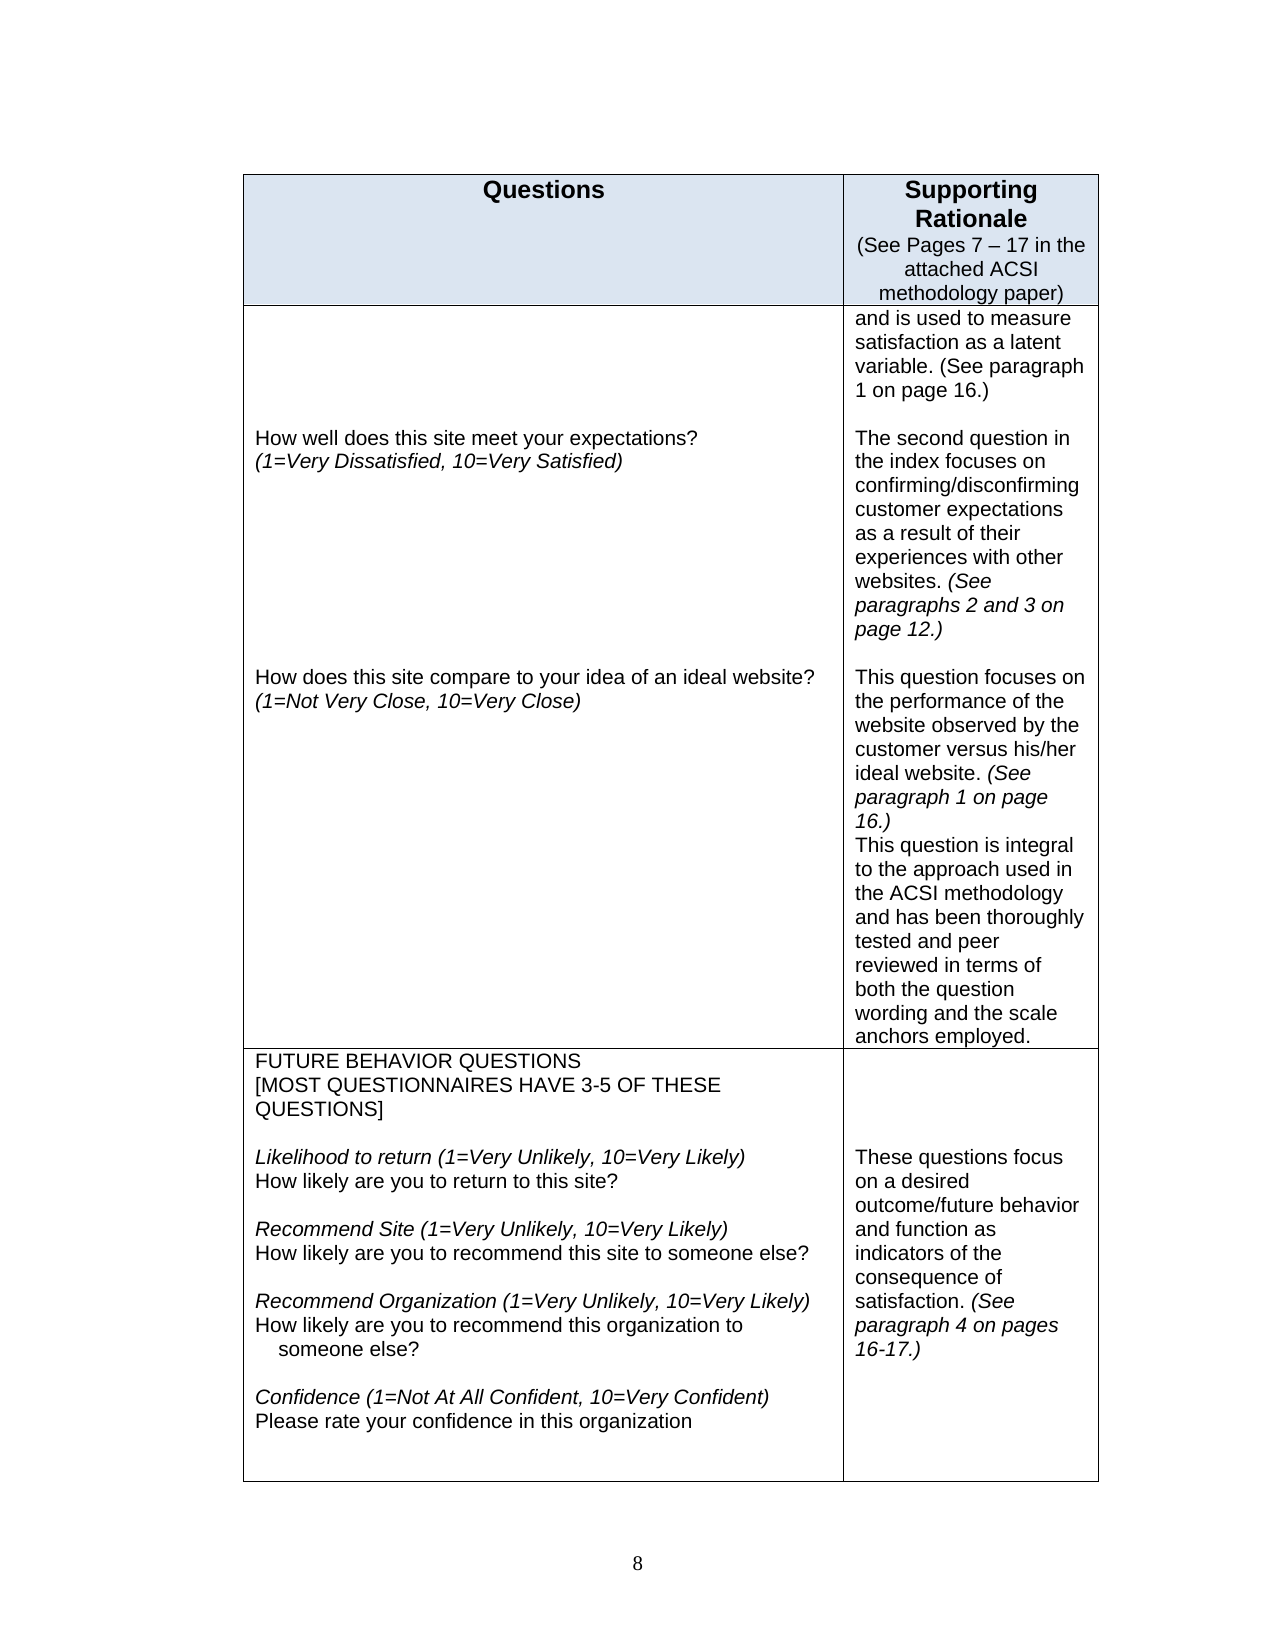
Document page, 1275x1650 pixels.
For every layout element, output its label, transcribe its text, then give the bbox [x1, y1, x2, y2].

table_cell and is used to measure satisfaction as a latent variable. (See paragraph 1 on page 16.) The second question in the index focuses on confirming/disconfirming customer expectations as a result of their experiences with other websites. (See paragraphs 2 and 3 on page 12.) This question focuses on the performance of the website observed by the customer versus his/her ideal website. (See paragraph 1 on page 16.) This question is integral to the approach used in the ACSI methodology and has been thoroughly tested and peer reviewed in terms of both the question wording and the scale anchors employed. [844, 306, 1098, 1048]
table_header Questions [244, 175, 843, 304]
table_header Supporting Rationale (See Pages 7 – 17 in the attached ACSI methodology paper) [844, 175, 1098, 304]
table_cell These questions focus on a desired outcome/future behavior and function as indicators of the consequence of satisfaction. (See paragraph 4 on pages 16-17.) [844, 1049, 1098, 1481]
table_cell How well does this site meet your expectations? (1=Very Dissatisfied, 10=Very Satisfied) How does this site compare to your idea of an ideal website? (1=Not Very Close, 10=Very Close) [244, 306, 843, 1048]
table_cell FUTURE BEHAVIOR QUESTIONS [MOST QUESTIONNAIRES HAVE 3-5 OF THESE QUESTIONS] Likelihood to return (1=Very Unlikely, 10=Very Likely) How likely are you to return to this site? Recommend Site (1=Very Unlikely, 10=Very Likely) How likely are you to recommend this site to someone else? Recommend Organization (1=Very Unlikely, 10=Very Likely) How likely are you to recommend this organization to someone else? Confidence (1=Not At All Confident, 10=Very Confident) Please rate your confidence in this organization [244, 1049, 843, 1481]
